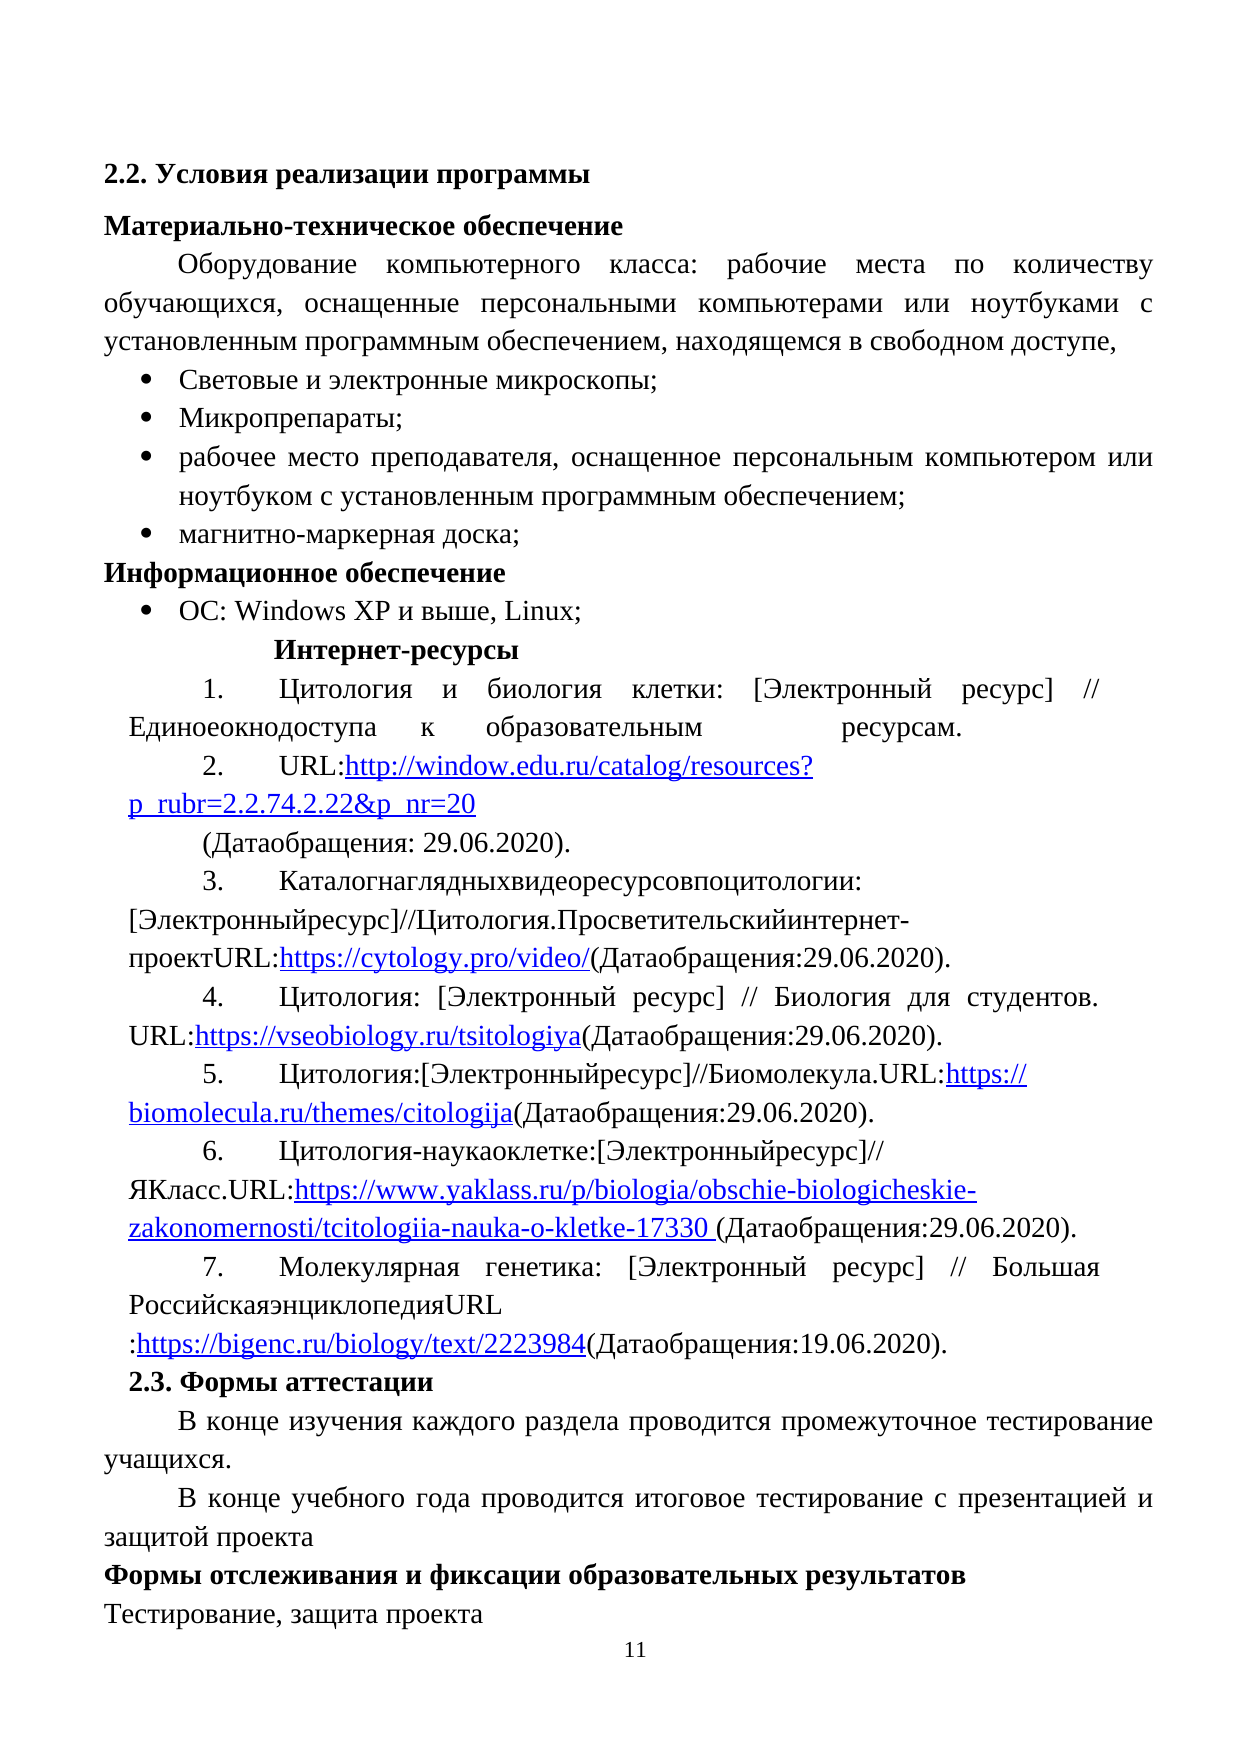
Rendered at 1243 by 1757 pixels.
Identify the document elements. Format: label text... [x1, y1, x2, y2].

list магнитно-маркерная доска; [141, 516, 1154, 550]
list Световые и электронные микроскопы; [141, 362, 1154, 396]
list ОС: Windows XP и выше, Linux; [141, 593, 1154, 627]
list Цитология:[Электронныйресурс]//Биомолекула.URL:https://biomolecula.ru/themes/citologija(Датаобращения:29.06.2020). [128, 1056, 1100, 1128]
text Материально-техническое обеспечение [103, 208, 1154, 241]
list (Датаобращения: 29.06.2020). [202, 825, 1100, 858]
text Оборудование компьютерного класса: рабочие места по количеству обучающихся, оснащенные персональными компьютерами или ноутбуками с установленным программным обеспечением, находящемся в свободном доступе, [103, 246, 1154, 357]
text 2.2. Условия реализации программы [103, 157, 1154, 190]
list В конце изучения каждого раздела проводится промежуточное тестирование учащихся. [103, 1403, 1154, 1475]
list Цитология: [Электронный ресурс] // Биология для студентов. URL:https://vseobiology.ru/tsitologiya(Датаобращения:29.06.2020). [128, 979, 1099, 1051]
list Каталогнаглядныхвидеоресурсовпоцитологии:[Электронныйресурс]//Цитология.Просветительскийинтернет-проектURL:https://cytology.pro/video/(Датаобращения:29.06.2020). [128, 863, 1101, 974]
list Цитология-наукаоклетке:[Электронныйресурс]//ЯКласс.URL:https://www.yaklass.ru/p/biologia/obschie-biologicheskie-zakonomernosti/tcitologiia-nauka-o-kletke-17330 (Датаобращения:29.06.2020). [128, 1133, 1097, 1244]
text Тестирование, защита проекта [103, 1596, 1080, 1629]
list Цитология и биология клетки: [Электронный ресурс] // Единоеокнодоступа к образовательным ресурсам. [128, 671, 1100, 743]
list URL:http://window.edu.ru/catalog/resources?p_rubr=2.2.74.2.22&p_nr=20 [128, 748, 1100, 820]
text Информационное обеспечение [103, 555, 1154, 588]
list Микропрепараты; [141, 401, 1154, 434]
list рабочее место преподавателя, оснащенное персональным компьютером или ноутбуком с установленным программным обеспечением; [141, 439, 1154, 511]
list Молекулярная генетика: [Электронный ресурс] // Большая РоссийскаяэнциклопедияURL:https://bigenc.ru/biology/text/2223984(Датаобращения:19.06.2020). [128, 1249, 1101, 1359]
text 2.3. Формы аттестации [128, 1364, 1154, 1398]
text Формы отслеживания и фиксации образовательных результатов [103, 1557, 1080, 1591]
list В конце учебного года проводится итоговое тестирование с презентацией и защитой проекта [103, 1480, 1154, 1552]
text Интернет-ресурсы [274, 632, 1029, 666]
